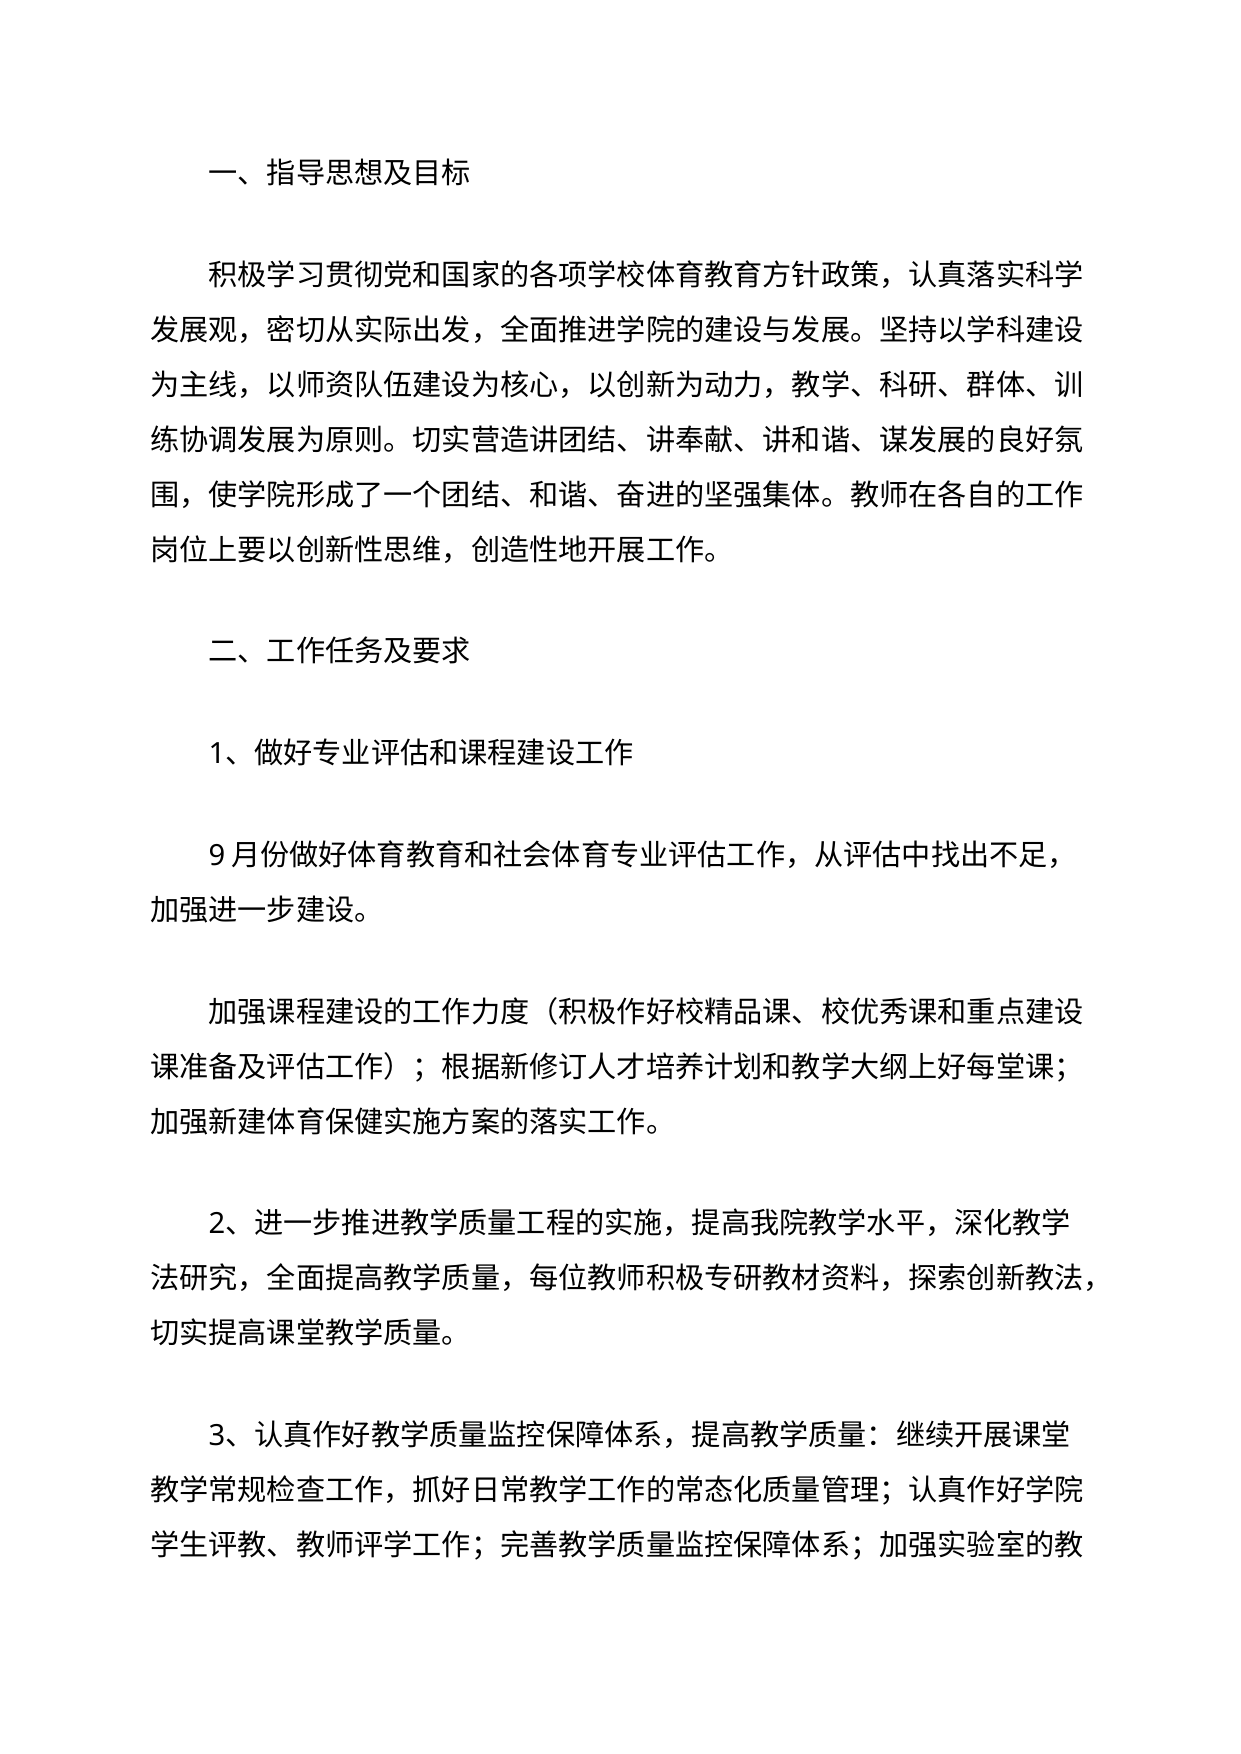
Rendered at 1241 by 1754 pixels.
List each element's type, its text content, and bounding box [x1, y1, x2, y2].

text 加强课程建设的工作力度（积极作好校精品课、校优秀课和重点建设课准备及评估工作）；根据新修订人才培养计划和教学大纲上好每堂课；加强新建体育保健实施方案的落实工作。 [150, 988, 1090, 1141]
text 一、指导思想及目标 [150, 150, 1090, 192]
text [150, 1412, 1090, 1564]
text 积极学习贯彻党和国家的各项学校体育教育方针政策，认真落实科学发展观，密切从实际出发，全面推进学院的建设与发展。坚持以学科建设为主线，以师资队伍建设为核心，以创新为动力，教学、科研、群体、训练协调发展为原则。切实营造讲团结、讲奉献、讲和谐、谋发展的良好氛围，使学院形成了一个团结、和谐、奋进的坚强集体。教师在各自的工作岗位上要以创新性思维，创造性地开展工作。 [150, 252, 1090, 568]
text 2、进一步推进教学质量工程的实施，提高我院教学水平，深化教学法研究，全面提高教学质量，每位教师积极专研教材资料，探索创新教法，切实提高课堂教学质量。 [150, 1200, 1090, 1352]
text 二、工作任务及要求 [150, 628, 1090, 670]
text 1、做好专业评估和课程建设工作 [150, 730, 1090, 772]
text 9月份做好体育教育和社会体育专业评估工作，从评估中找出不足，加强进一步建设。 [150, 832, 1090, 929]
